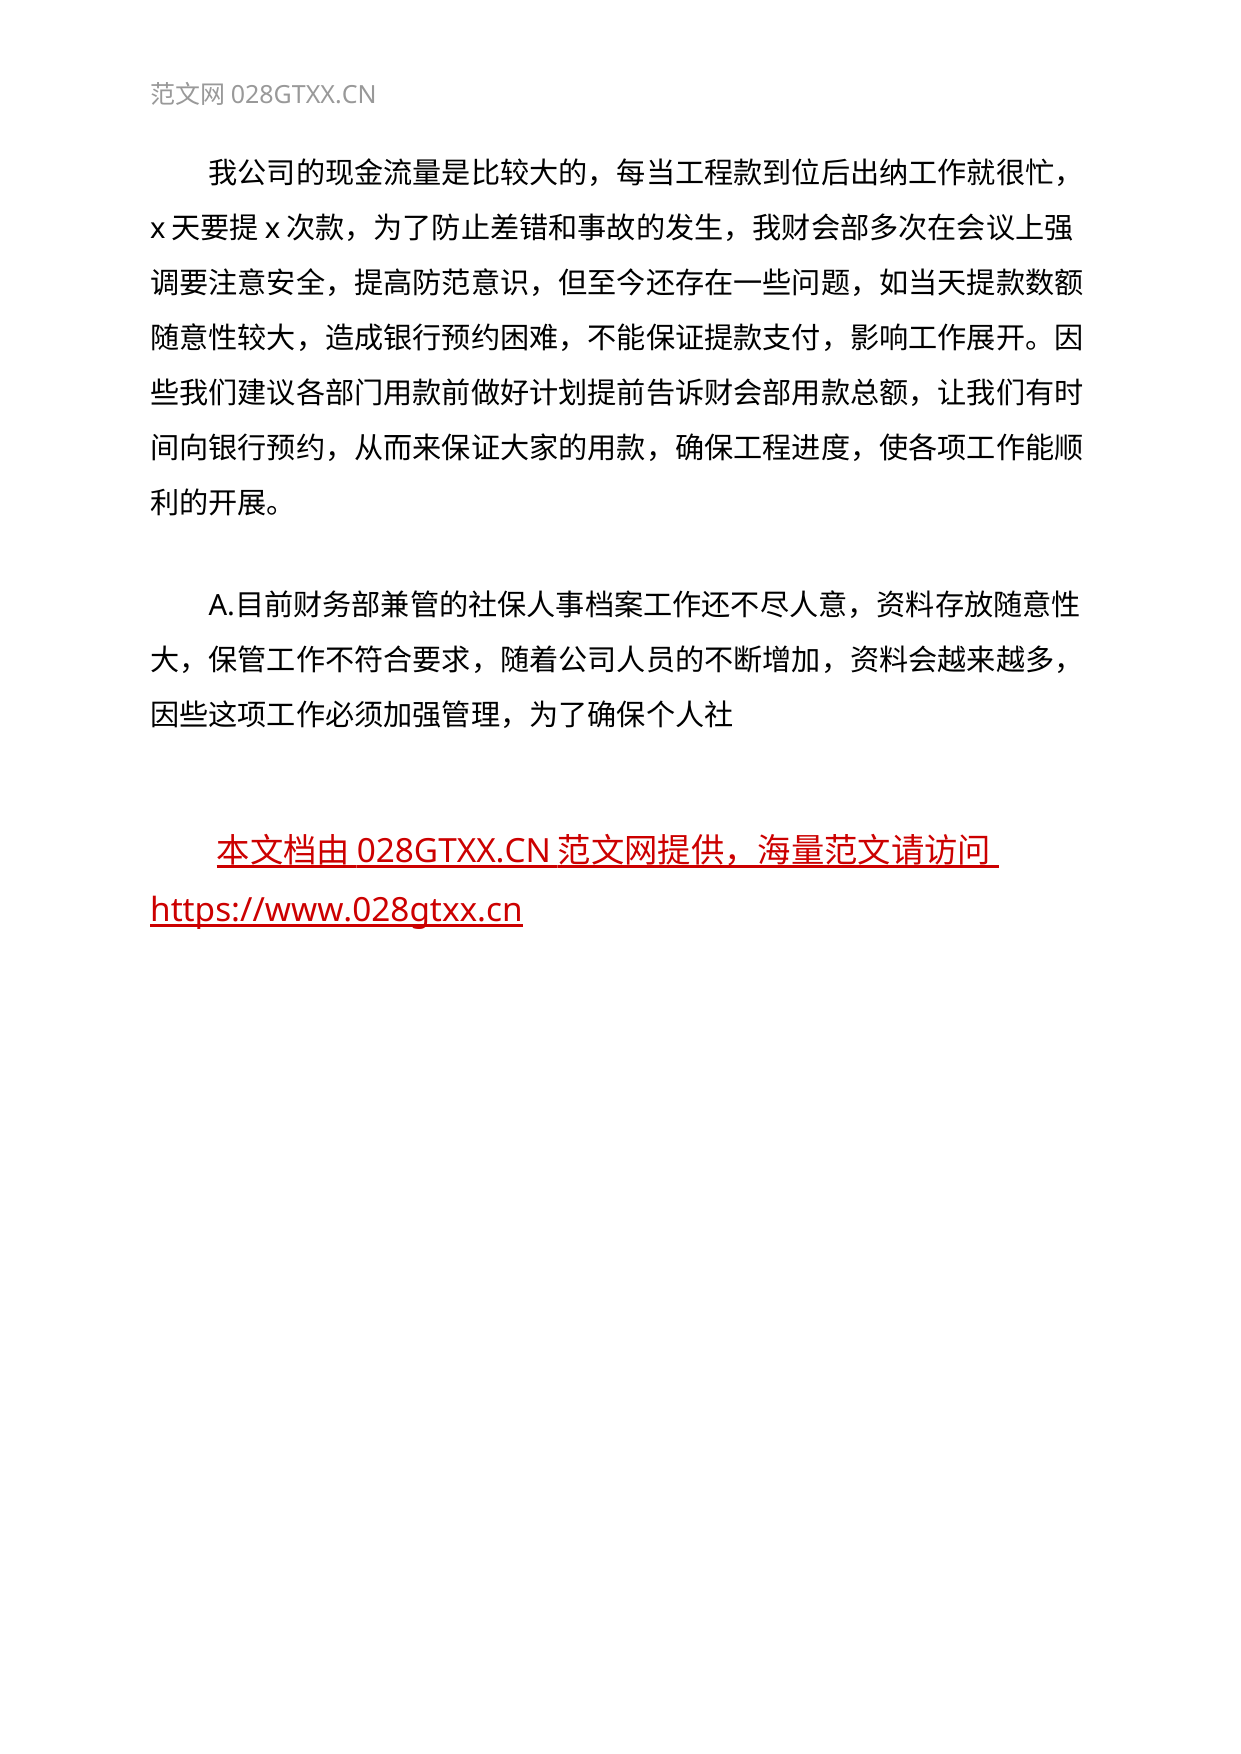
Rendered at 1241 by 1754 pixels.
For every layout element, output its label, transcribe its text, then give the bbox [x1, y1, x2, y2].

text 本文档由028GTXX.CN范文网提供，海量范文请访问 https://www.028gtxx.cn [150, 824, 1090, 932]
text A.目前财务部兼管的社保人事档案工作还不尽人意，资料存放随意性大，保管工作不符合要求，随着公司人员的不断增加，资料会越来越多，因些这项工作必须加强管理，为了确保个人社 [150, 581, 1090, 733]
text 我公司的现金流量是比较大的，每当工程款到位后出纳工作就很忙，x天要提x次款，为了防止差错和事故的发生，我财会部多次在会议上强调要注意安全，提高防范意识，但至今还存在一些问题，如当天提款数额随意性较大，造成银行预约困难，不能保证提款支付，影响工作展开。因些我们建议各部门用款前做好计划提前告诉财会部用款总额，让我们有时间向银行预约，从而来保证大家的用款，确保工程进度，使各项工作能顺利的开展。 [150, 150, 1090, 522]
